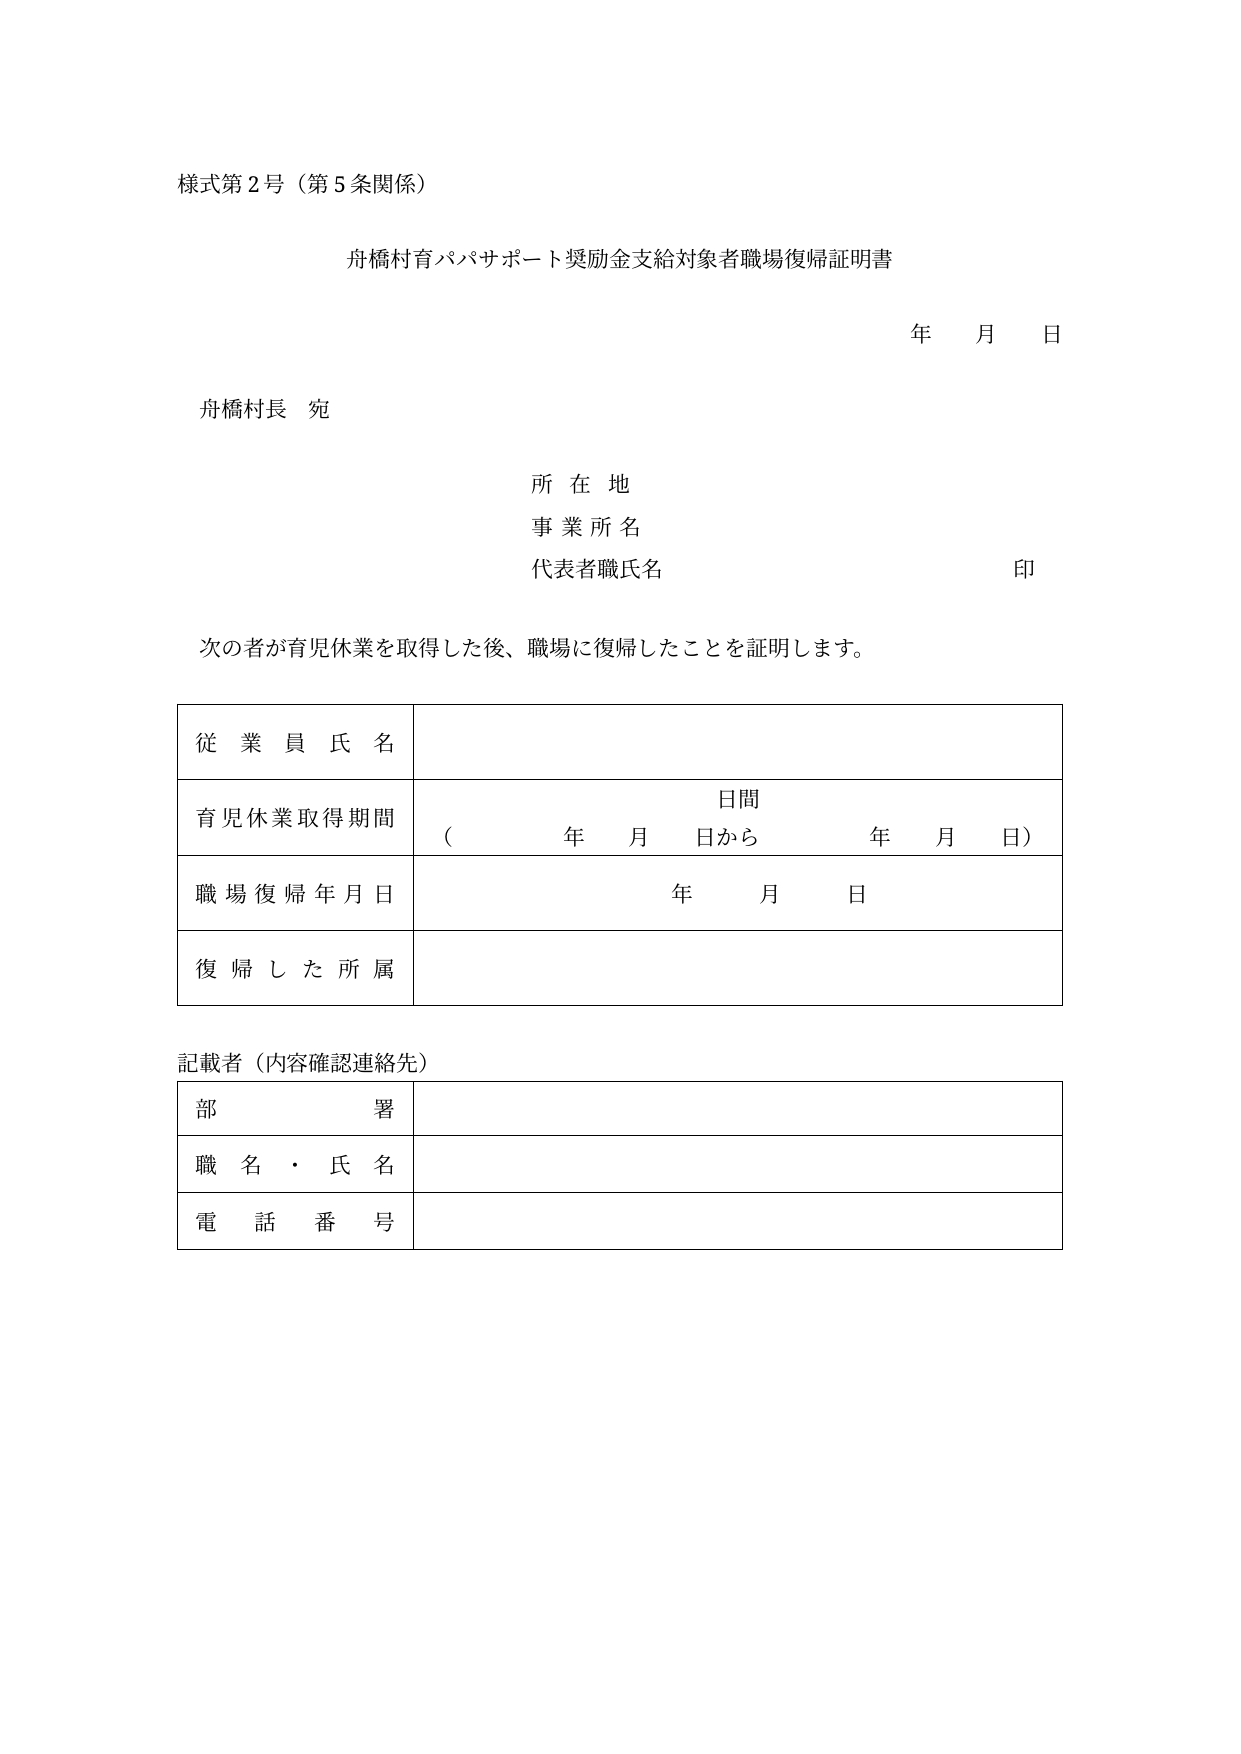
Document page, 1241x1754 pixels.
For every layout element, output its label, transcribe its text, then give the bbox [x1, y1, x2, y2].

table_cell 電話番号 [178, 1193, 413, 1249]
table_cell [414, 1136, 1062, 1192]
text 様式第2号（第5条関係） [177, 164, 1063, 202]
text 代表者職氏名 印 [532, 549, 1063, 586]
table_cell 日間 （ 年 月 日から 年 月 日） [414, 780, 1062, 854]
table_header 従業員氏名 [178, 705, 413, 778]
text 舟橋村育パパサポート奨励金支給対象者職場復帰証明書 [177, 239, 1063, 277]
text 年 月 日 [177, 314, 1063, 352]
table_header [414, 705, 1062, 778]
table_cell 復帰した所属 [178, 931, 413, 1004]
text 次の者が育児休業を取得した後、職場に復帰したことを証明します。 [177, 628, 1063, 666]
table_cell [414, 931, 1062, 1004]
text 事業所名 [532, 507, 1063, 544]
table_cell 育児休業取得期間 [178, 780, 413, 854]
text 記載者（内容確認連絡先） [177, 1043, 1063, 1081]
table_cell 職名・氏名 [178, 1136, 413, 1192]
text 舟橋村長 宛 [177, 389, 1063, 427]
text 所在地 [532, 464, 1063, 502]
table_header [414, 1082, 1062, 1134]
table_cell 職場復帰年月日 [178, 856, 413, 929]
table_cell 年 月 日 [414, 856, 1062, 929]
table_header 部署 [178, 1082, 413, 1134]
table_cell [414, 1193, 1062, 1249]
